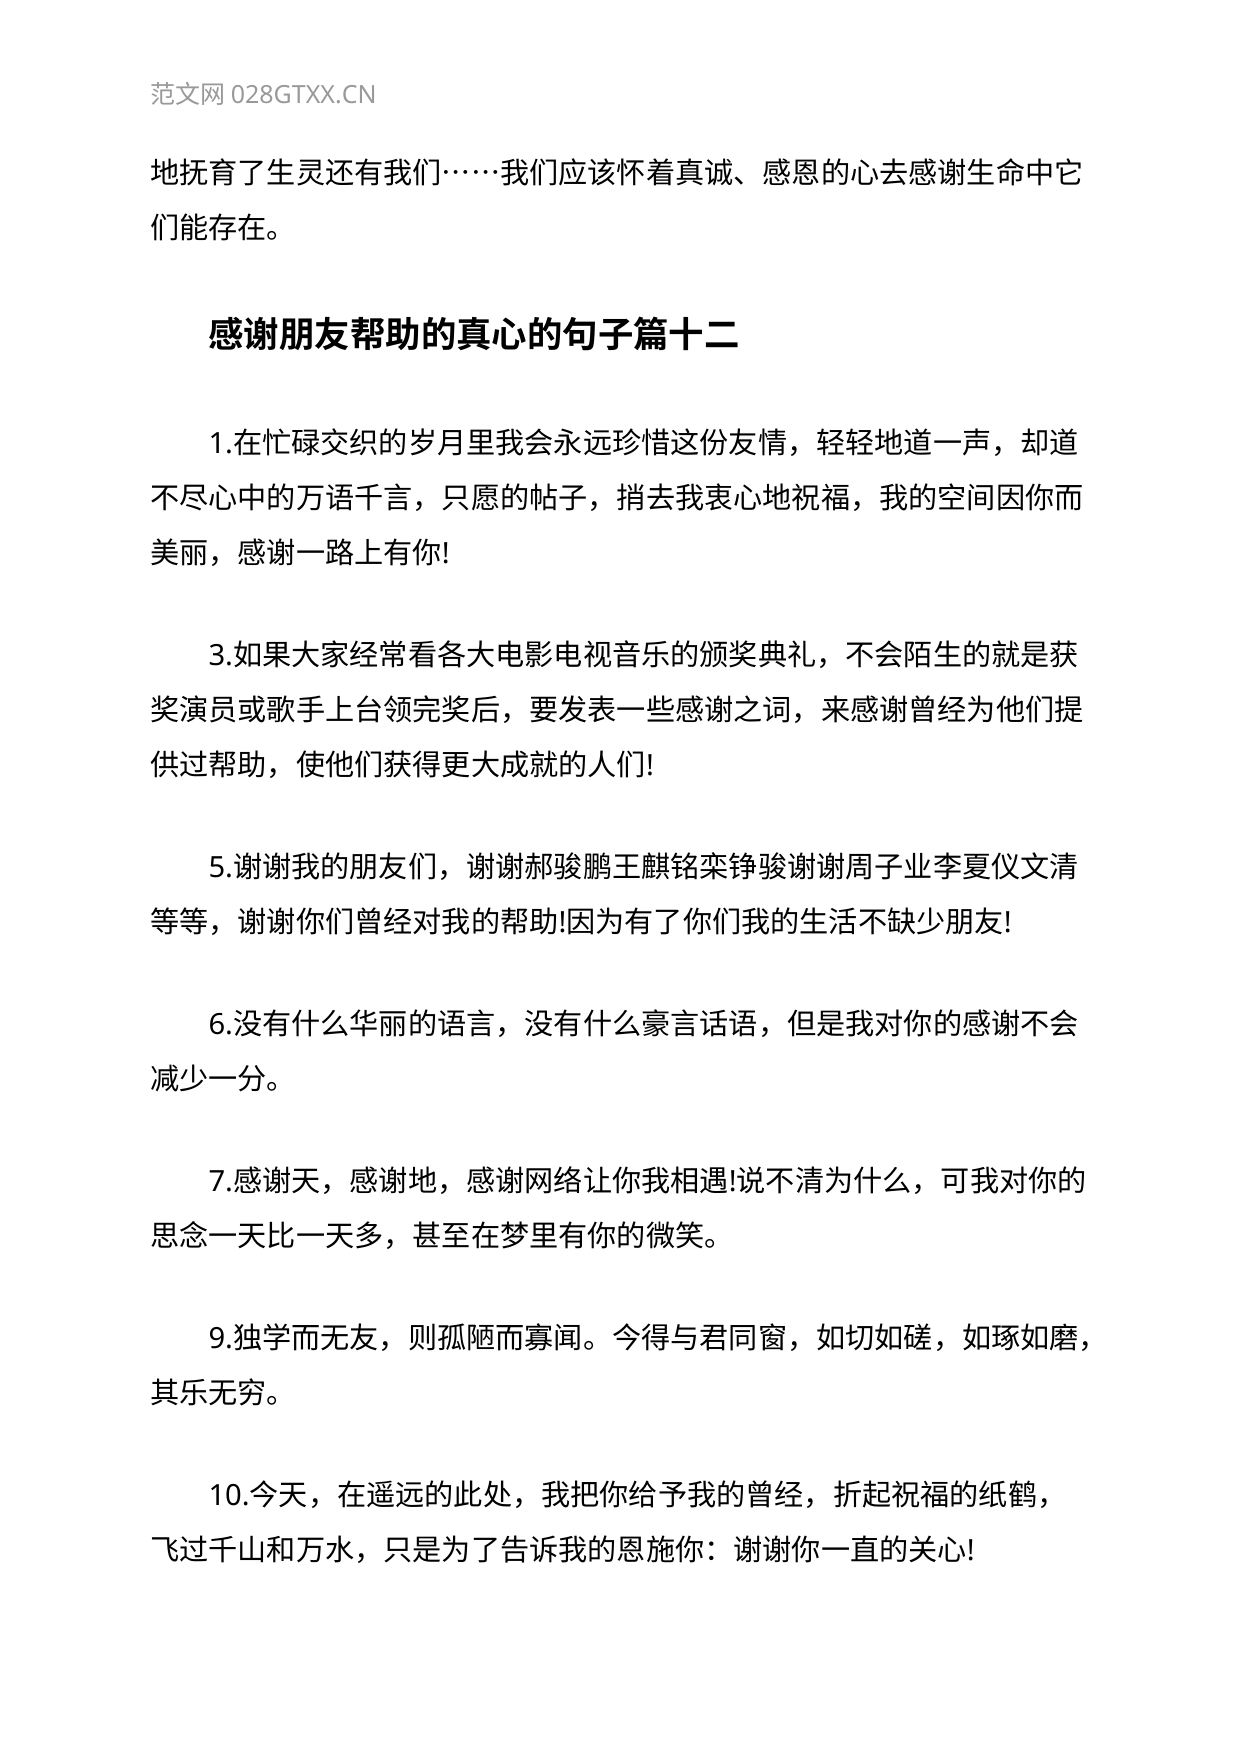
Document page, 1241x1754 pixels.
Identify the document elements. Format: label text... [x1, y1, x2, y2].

text 10.今天，在遥远的此处，我把你给予我的曾经，折起祝福的纸鹤，飞过千山和万水，只是为了告诉我的恩施你：谢谢你一直的关心! [150, 1471, 1090, 1568]
text 9.独学而无友，则孤陋而寡闻。今得与君同窗，如切如磋，如琢如磨，其乐无穷。 [150, 1314, 1090, 1412]
text 3.如果大家经常看各大电影电视音乐的颁奖典礼，不会陌生的就是获奖演员或歌手上台领完奖后，要发表一些感谢之词，来感谢曾经为他们提供过帮助，使他们获得更大成就的人们! [150, 632, 1090, 784]
text 6.没有什么华丽的语言，没有什么豪言话语，但是我对你的感谢不会减少一分。 [150, 1001, 1090, 1098]
text 感谢朋友帮助的真心的句子篇十二 [150, 307, 1090, 358]
text 1.在忙碌交织的岁月里我会永远珍惜这份友情，轻轻地道一声，却道不尽心中的万语千言，只愿的帖子，捎去我衷心地祝福，我的空间因你而美丽，感谢一路上有你! [150, 420, 1090, 572]
text 7.感谢天，感谢地，感谢网络让你我相遇!说不清为什么，可我对你的思念一天比一天多，甚至在梦里有你的微笑。 [150, 1158, 1090, 1255]
text 5.谢谢我的朋友们，谢谢郝骏鹏王麒铭栾铮骏谢谢周子业李夏仪文清等等，谢谢你们曾经对我的帮助!因为有了你们我的生活不缺少朋友! [150, 844, 1090, 941]
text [150, 150, 1090, 247]
